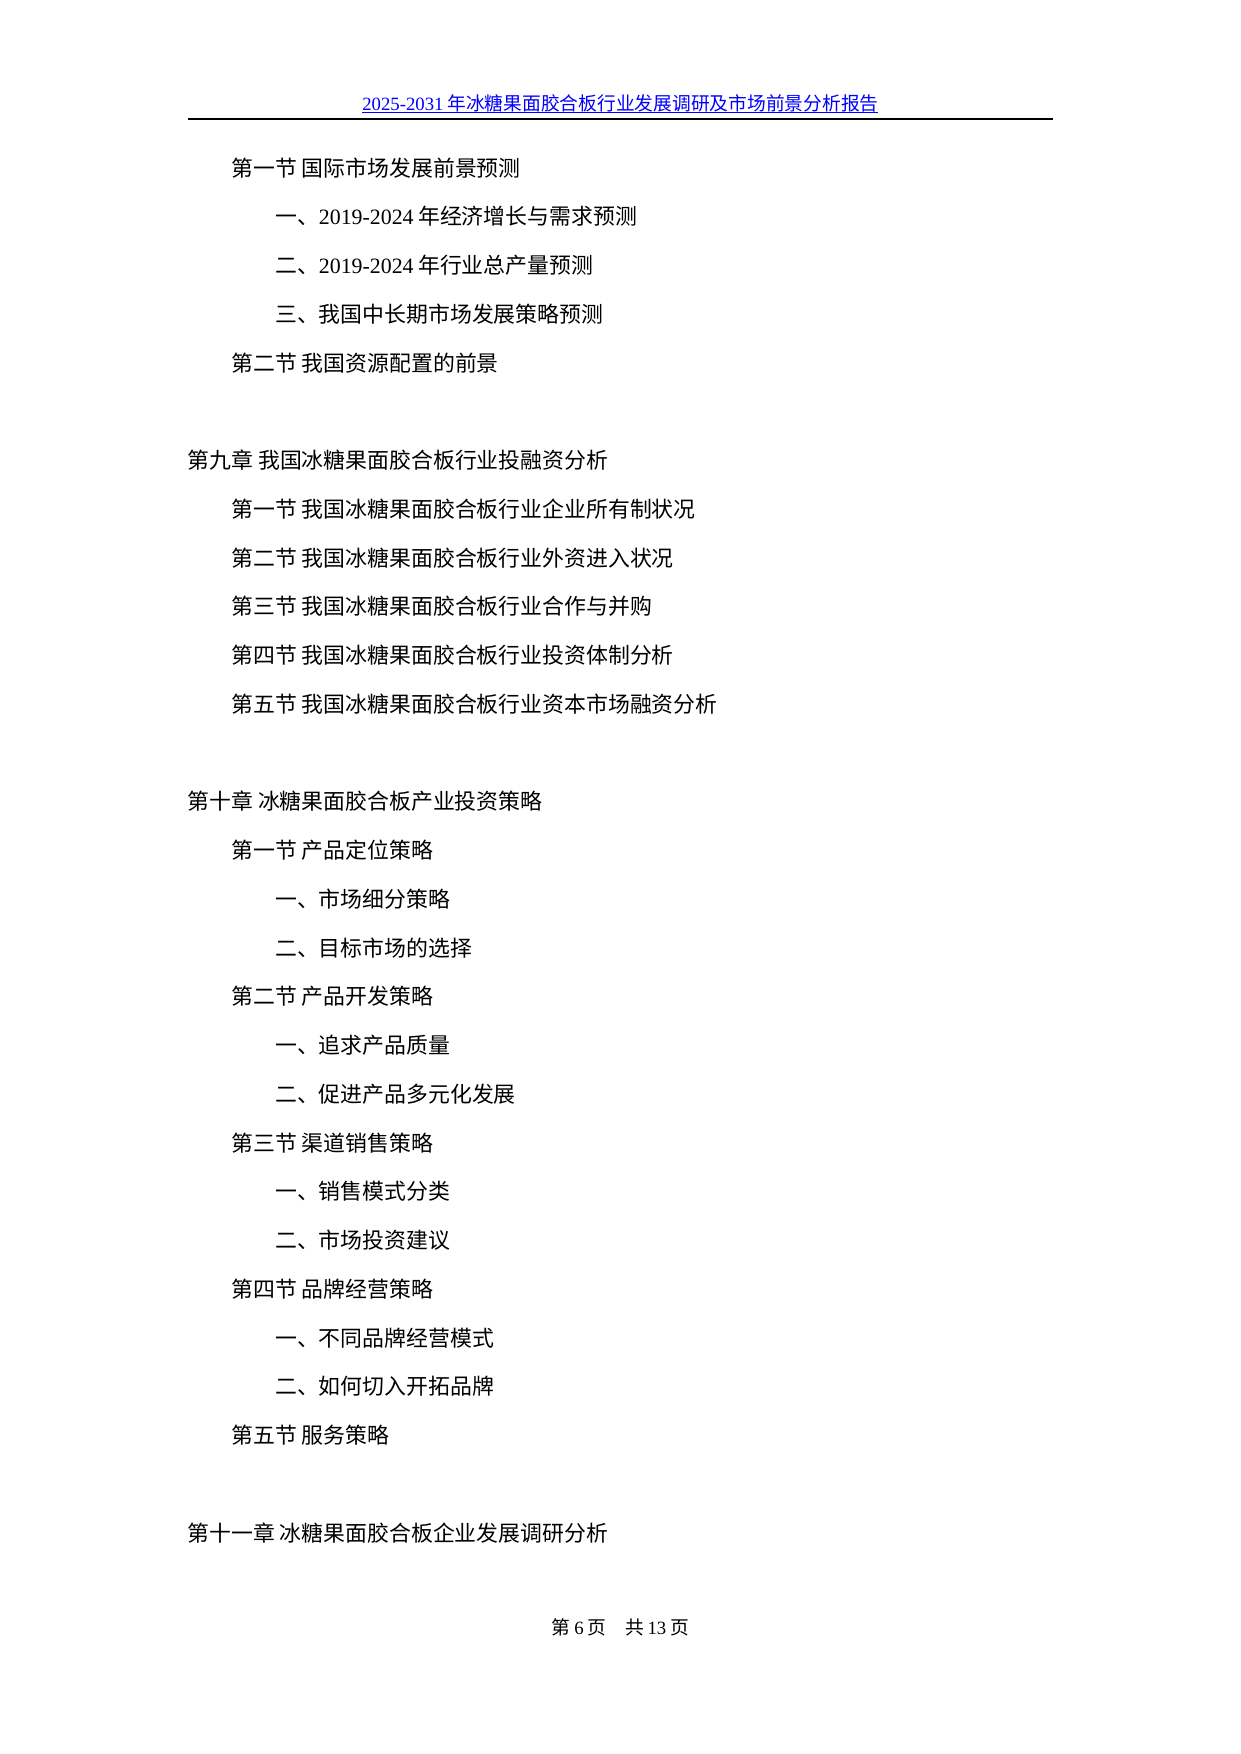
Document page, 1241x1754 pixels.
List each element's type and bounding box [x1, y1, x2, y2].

text [187, 150, 1053, 1548]
